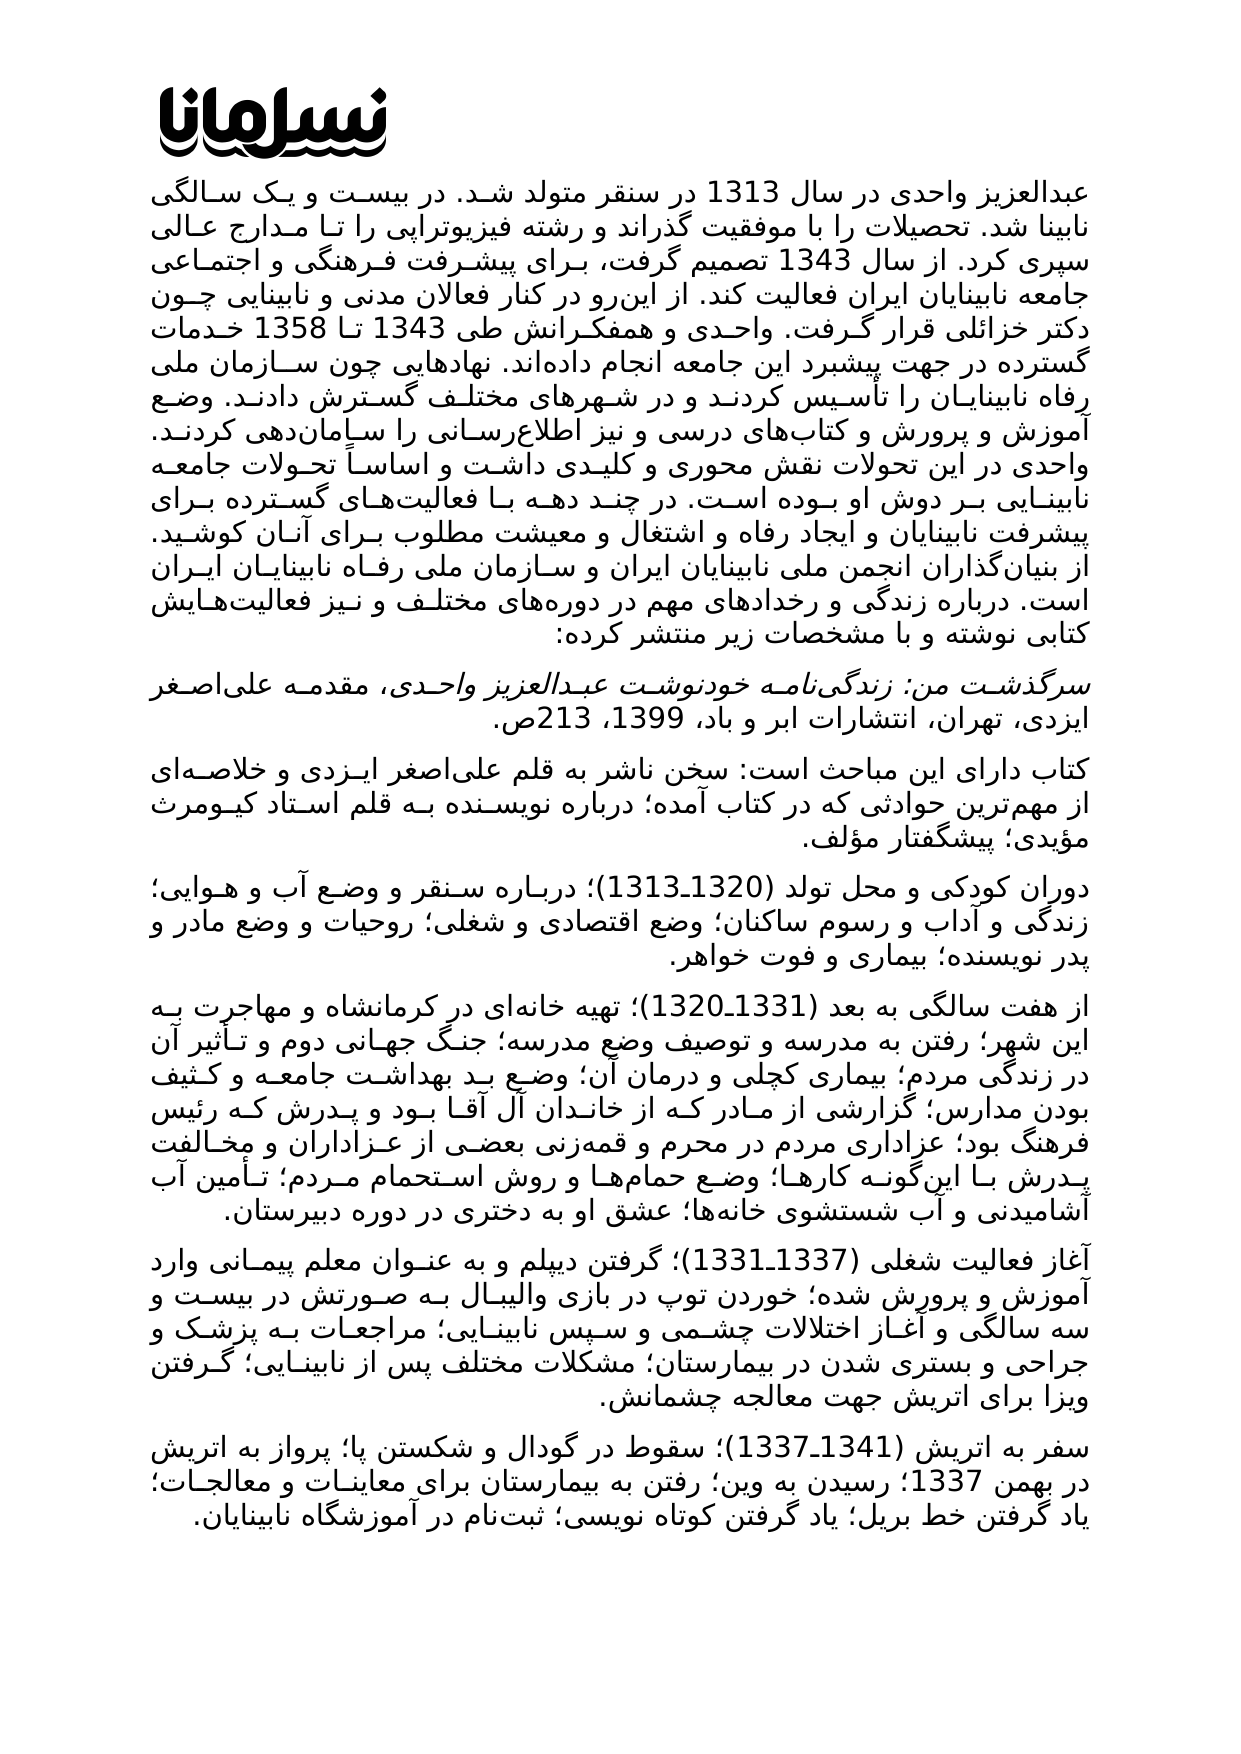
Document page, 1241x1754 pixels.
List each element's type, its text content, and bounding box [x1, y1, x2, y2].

text دوران کودکی و محل تولد (1320ـ1313)؛ درباره سنقر و وضع آب و هوایی؛ زندگی و آداب و رسوم ساکنان؛ وضع اقتصادی و شغلی؛ روحیات و وضع مادر و پدر نویسنده؛ بیماری و فوت خواهر. [150, 871, 1090, 972]
text از هفت سالگی به بعد (1331ـ1320)؛ تهیه خانه‌ای در کرمانشاه و مهاجرت به این شهر؛ رفتن به مدرسه و توصیف وضع مدرسه؛ جنگ جهانی دوم و تأثیر آن در زندگی مردم؛ بیماری کچلی و درمان آن؛ وضع بد بهداشت جامعه و کثیف بودن مدارس؛ گزارشی از مادر که از خاندان آل آقا بود و پدرش که رئیس فرهنگ بود؛ عزاداری مردم در محرم و قمه‌زنی بعضی از عزاداران و مخالفت پدرش با این‌گونه کارها؛ وضع حمام‌ها و روش استحمام مردم؛ تأمین آب آشامیدنی و آب شستشوی خانه‌ها؛ عشق او به دختری در دوره دبیرستان. [150, 989, 1090, 1227]
picture [150, 75, 398, 170]
text عبدالعزیز واحدی در سال 1313 در سنقر متولد شد. در بیست و یک سالگی نابینا شد. تحصیلات را با موفقیت گذراند و رشته فیزیوتراپی را تا مدارج عالی سپری کرد. از سال 1343 تصمیم گرفت، برای پیشرفت فرهنگی و اجتماعی جامعه نابینایان ایران فعالیت کند. از این‌رو در کنار فعالان مدنی و نابینایی چون دکتر خزائلی قرار گرفت. واحدی و همفکرانش طی 1343 تا 1358 خدمات گسترده در جهت پیشبرد این جامعه انجام داده‌اند. نهادهایی چون سازمان ملی رفاه نابینایان را تأسیس کردند و در شهرهای مختلف گسترش دادند. وضع آموزش و پرورش و کتاب‌های درسی و نیز اطلاع‌رسانی را سامان‌دهی کردند. واحدی در این تحولات نقش محوری و کلیدی داشت و اساساً تحولات جامعه نابینایی بر دوش او بوده است. در چند دهه با فعالیت‌های گسترده برای پیشرفت نابینایان و ایجاد رفاه و اشتغال و معیشت مطلوب برای آنان کوشید. از بنیان‌گذاران انجمن ملی نابینایان ایران و سازمان ملی رفاه نابینایان ایران است. درباره زندگی و رخدادهای مهم در دوره‌های مختلف و نیز فعالیت‌هایش کتابی نوشته و با مشخصات زیر منتشر کرده: [150, 175, 1090, 651]
text سرگذشت من: زندگی‌نامه خودنوشت عبدالعزیز واحدی، مقدمه علی‌اصغر ایزدی، تهران، انتشارات ابر و باد، 1399، 213ص. [150, 667, 1090, 735]
text کتاب دارای این مباحث است: سخن ناشر به قلم علی‌اصغر ایزدی و خلاصه‌ای از مهم‌ترین حوادثی که در کتاب آمده؛ درباره نویسنده به قلم استاد کیومرث مؤیدی؛ پیشگفتار مؤلف. [150, 752, 1090, 854]
text سفر به اتریش (1341ـ1337)؛ سقوط در گودال و شکستن پا؛ پرواز به اتریش در بهمن 1337؛ رسیدن به وین؛ رفتن به بیمارستان برای معاینات و معالجات؛ یاد گرفتن خط بریل؛ یاد گرفتن کوتاه نویسی؛ ثبت‌نام در آموزشگاه نابینایان. [150, 1430, 1090, 1532]
text آغاز فعالیت شغلی (1337ـ1331)؛ گرفتن دیپلم و به عنوان معلم پیمانی وارد آموزش و پرورش شده؛ خوردن توپ در بازی والیبال به صورتش در بیست و سه سالگی و آغاز اختلالات چشمی و سپس نابینایی؛ مراجعات به پزشک و جراحی و بستری شدن در بیمارستان؛ مشکلات مختلف پس از نابینایی؛ گرفتن ویزا برای اتریش جهت معالجه چشمانش. [150, 1243, 1090, 1413]
